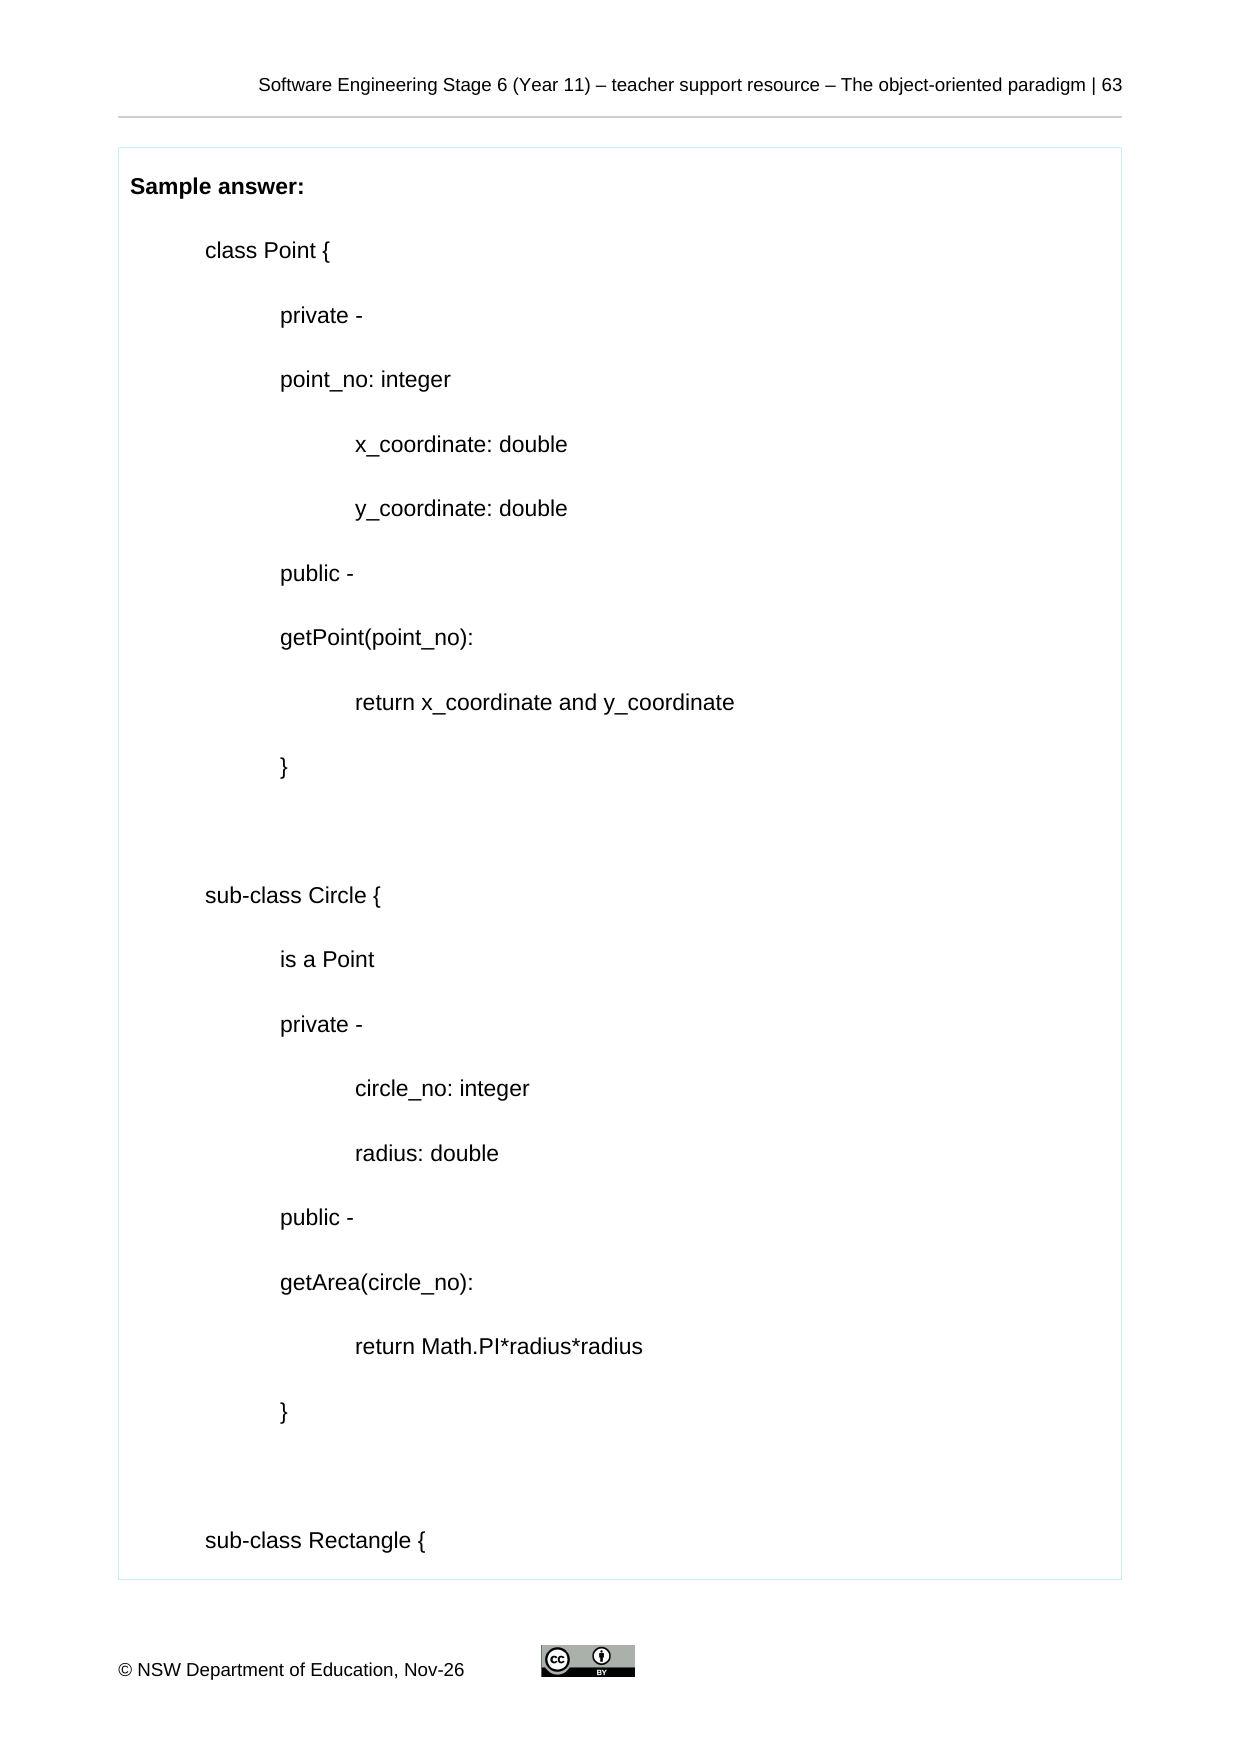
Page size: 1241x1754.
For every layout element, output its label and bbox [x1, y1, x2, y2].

picture [541, 1645, 635, 1677]
table_header [119, 148, 1121, 1579]
